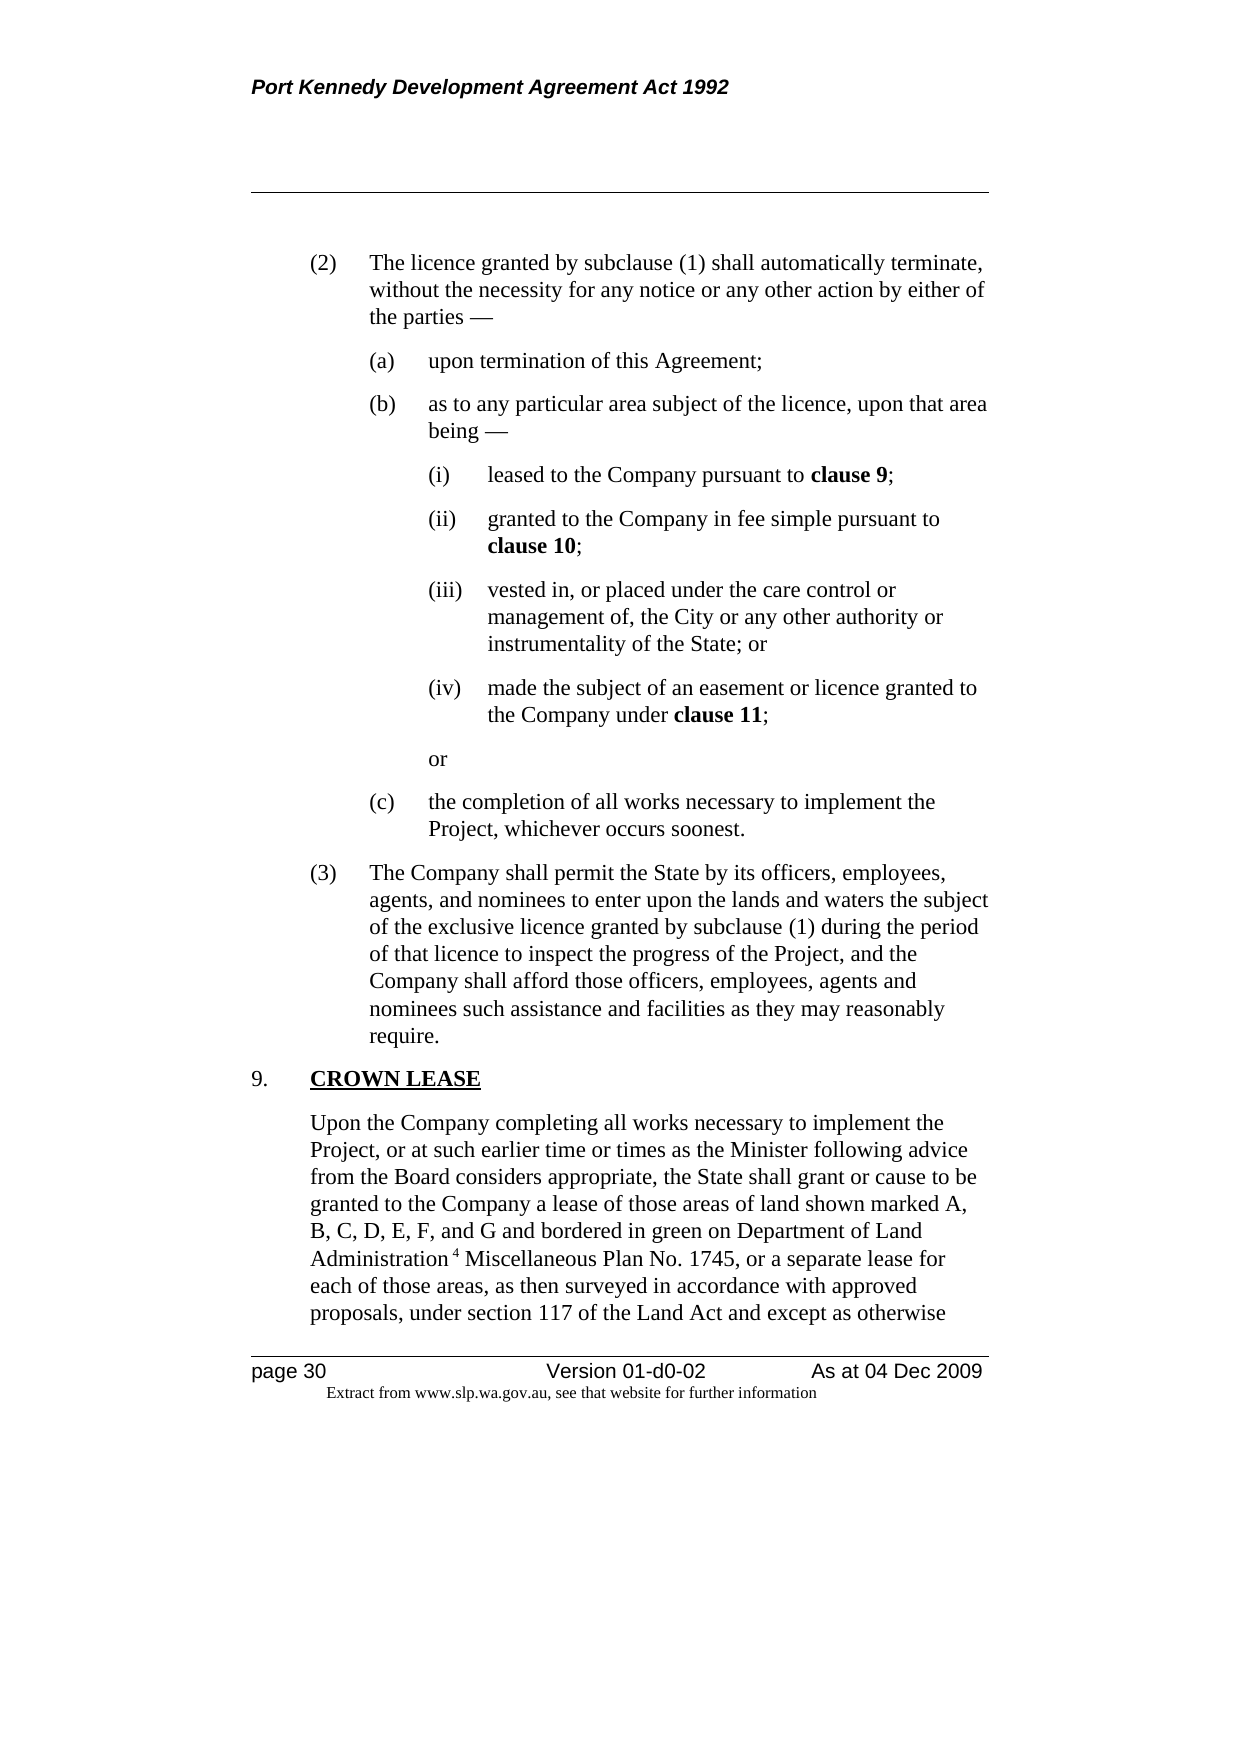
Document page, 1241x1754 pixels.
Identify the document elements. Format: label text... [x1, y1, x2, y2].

text (iv) made the subject of an easement or licence granted to the Company under clause 11; [428, 673, 989, 727]
text (2) The licence granted by subclause (1) shall automatically terminate, without the necessity for any notice or any other action by either of the parties — [310, 248, 989, 329]
text (a) upon termination of this Agreement; [369, 346, 989, 373]
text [251, 1108, 989, 1325]
text (ii) granted to the Company in fee simple pursuant to clause 10; [428, 504, 989, 558]
text 9. CROWN LEASE [251, 1065, 989, 1092]
text (b) as to any particular area subject of the licence, upon that area being — [369, 390, 989, 444]
text (3) The Company shall permit the State by its officers, employees, agents, and nominees to enter upon the lands and waters the subject of the exclusive licence granted by subclause (1) during the period of that licence to inspect the progress of the Project, and the Company shall afford those officers, employees, agents and nominees such assistance and facilities as they may reasonably require. [310, 858, 989, 1048]
text or [369, 744, 989, 771]
text (c) the completion of all works necessary to implement the Project, whichever occurs soonest. [369, 788, 989, 842]
text (iii) vested in, or placed under the care control or management of, the City or any other authority or instrumentality of the State; or [428, 575, 989, 656]
text (i) leased to the Company pursuant to clause 9; [428, 461, 989, 488]
